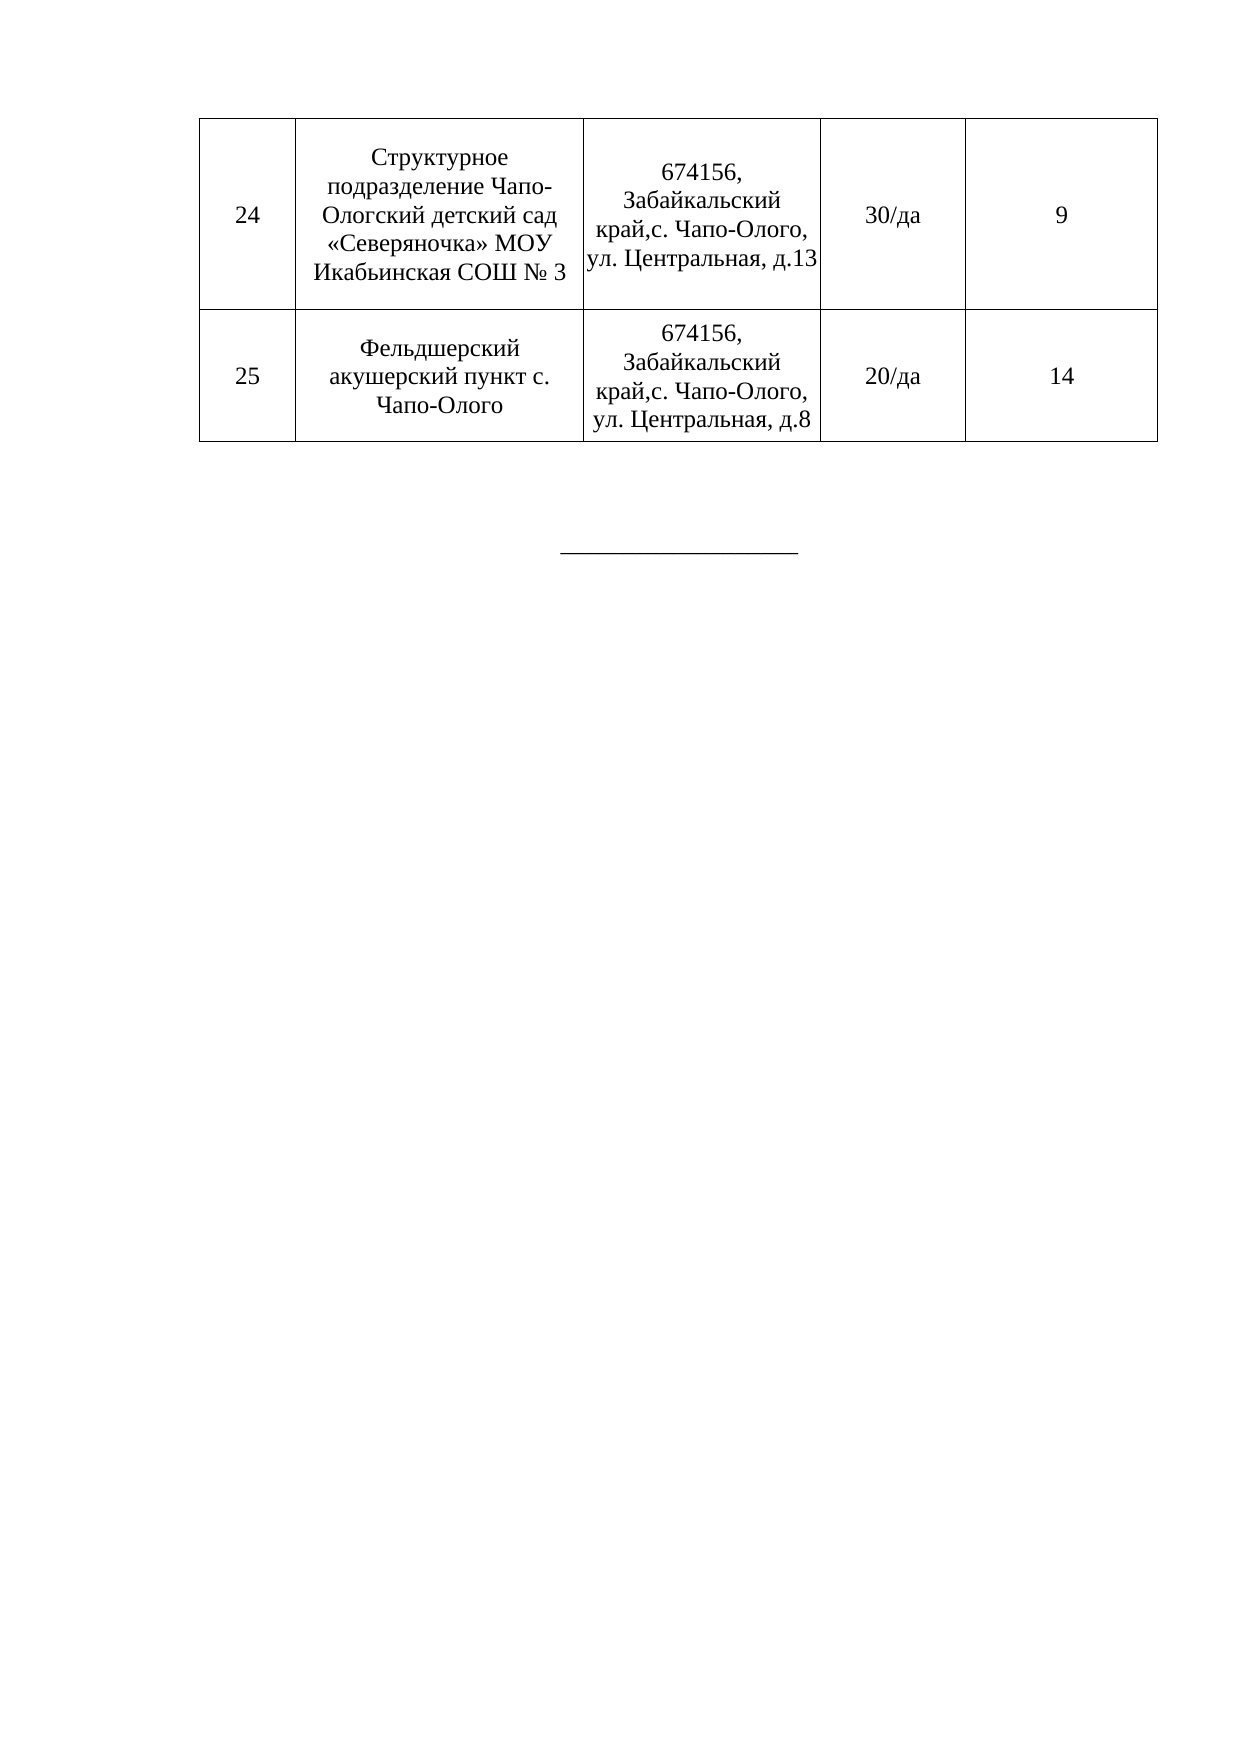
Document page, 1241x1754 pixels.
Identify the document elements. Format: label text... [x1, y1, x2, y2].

table_cell 674156, Забайкальский край,с. Чапо-Олого, ул. Центральная, д.13 [584, 119, 820, 309]
table_cell 20/да [821, 310, 965, 441]
table_cell 9 [966, 119, 1157, 309]
table_cell 25 [200, 310, 295, 441]
table_cell 674156, Забайкальский край,с. Чапо-Олого, ул. Центральная, д.8 [584, 310, 820, 441]
table_cell 30/да [821, 119, 965, 309]
table_cell 14 [966, 310, 1157, 441]
text ___________________ [177, 528, 1181, 557]
table_cell Структурное подразделение Чапо-Ологский детский сад «Северяночка» МОУ Икабьинская СОШ № 3 [296, 119, 583, 309]
table_cell Фельдшерский акушерский пункт с. Чапо-Олого [296, 310, 583, 441]
table_cell 24 [200, 119, 295, 309]
